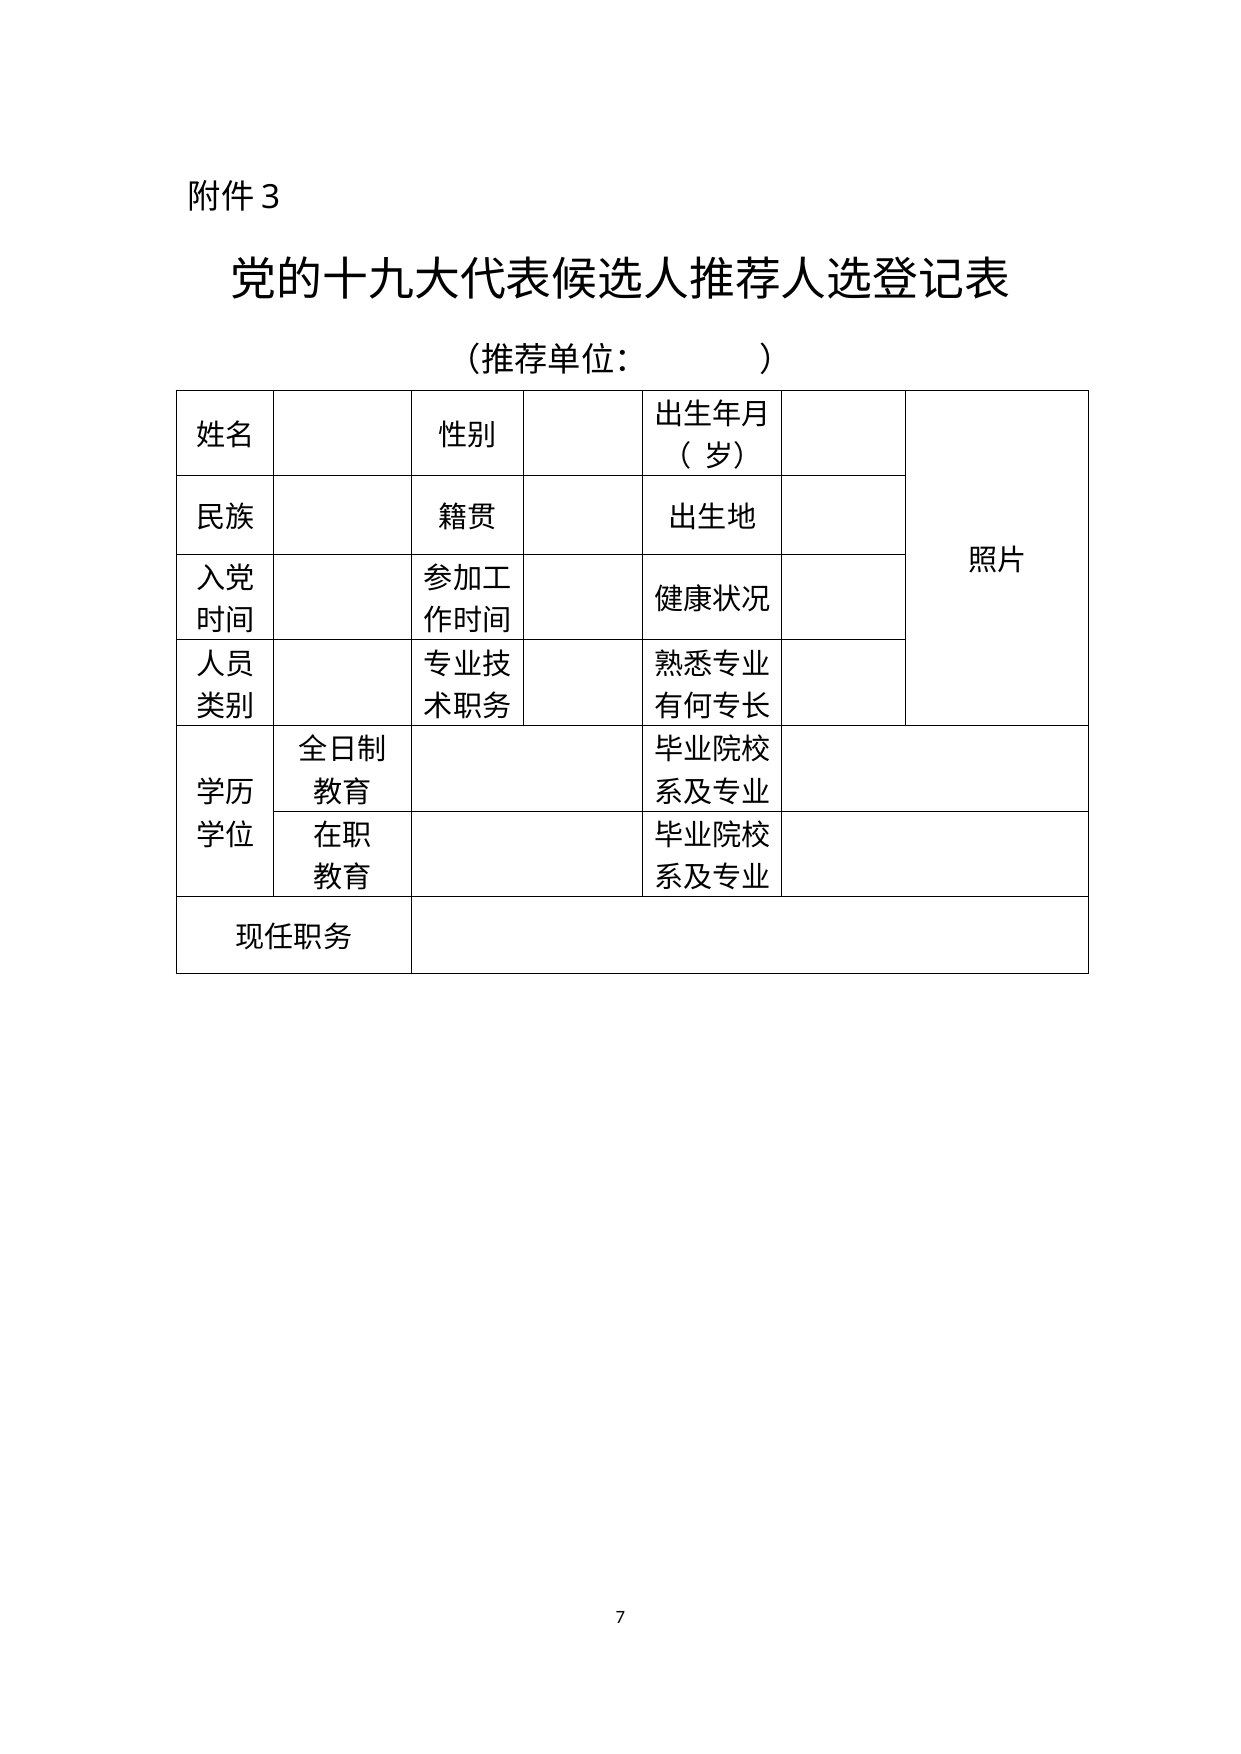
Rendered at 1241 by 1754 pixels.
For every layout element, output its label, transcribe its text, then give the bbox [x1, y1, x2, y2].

table_cell [412, 812, 642, 896]
table_cell [782, 640, 905, 725]
table_cell 在职 教育 [274, 812, 411, 896]
table_header 姓名 [177, 391, 273, 475]
table_cell 全日制 教育 [274, 726, 411, 811]
table_header 出生年月（ 岁） [643, 391, 781, 475]
table_cell [782, 476, 905, 554]
table_header 照片 [906, 391, 1088, 725]
table_header [274, 391, 411, 475]
table_cell 毕业院校系及专业 [643, 812, 781, 896]
table_cell 参加工作时间 [412, 555, 523, 639]
text （推荐单位： ） [187, 324, 1053, 389]
table_cell [782, 726, 1088, 811]
table_cell [274, 640, 411, 725]
table_cell 专业技术职务 [412, 640, 523, 725]
table_cell [274, 555, 411, 639]
table_header [524, 391, 642, 475]
text 党的十九大代表候选人推荐人选登记表 [187, 227, 1053, 324]
table_cell [412, 897, 1088, 973]
table_cell 人员 类别 [177, 640, 273, 725]
table_cell 健康状况 [643, 555, 781, 639]
table_cell 熟悉专业有何专长 [643, 640, 781, 725]
table_cell 出生地 [643, 476, 781, 554]
table_cell [524, 640, 642, 725]
table_cell [274, 476, 411, 554]
table_cell [524, 476, 642, 554]
table_cell 民族 [177, 476, 273, 554]
table_cell [782, 555, 905, 639]
table_cell [524, 555, 642, 639]
table_header 性别 [412, 391, 523, 475]
table_cell [782, 812, 1088, 896]
table_cell [412, 726, 642, 811]
text 附件3 [187, 162, 1053, 227]
table_cell 毕业院校系及专业 [643, 726, 781, 811]
table_header [782, 391, 905, 475]
table_cell 现任职务 [177, 897, 411, 973]
table_cell 入党 时间 [177, 555, 273, 639]
table_cell 籍贯 [412, 476, 523, 554]
table_cell 学历 学位 [177, 726, 273, 896]
